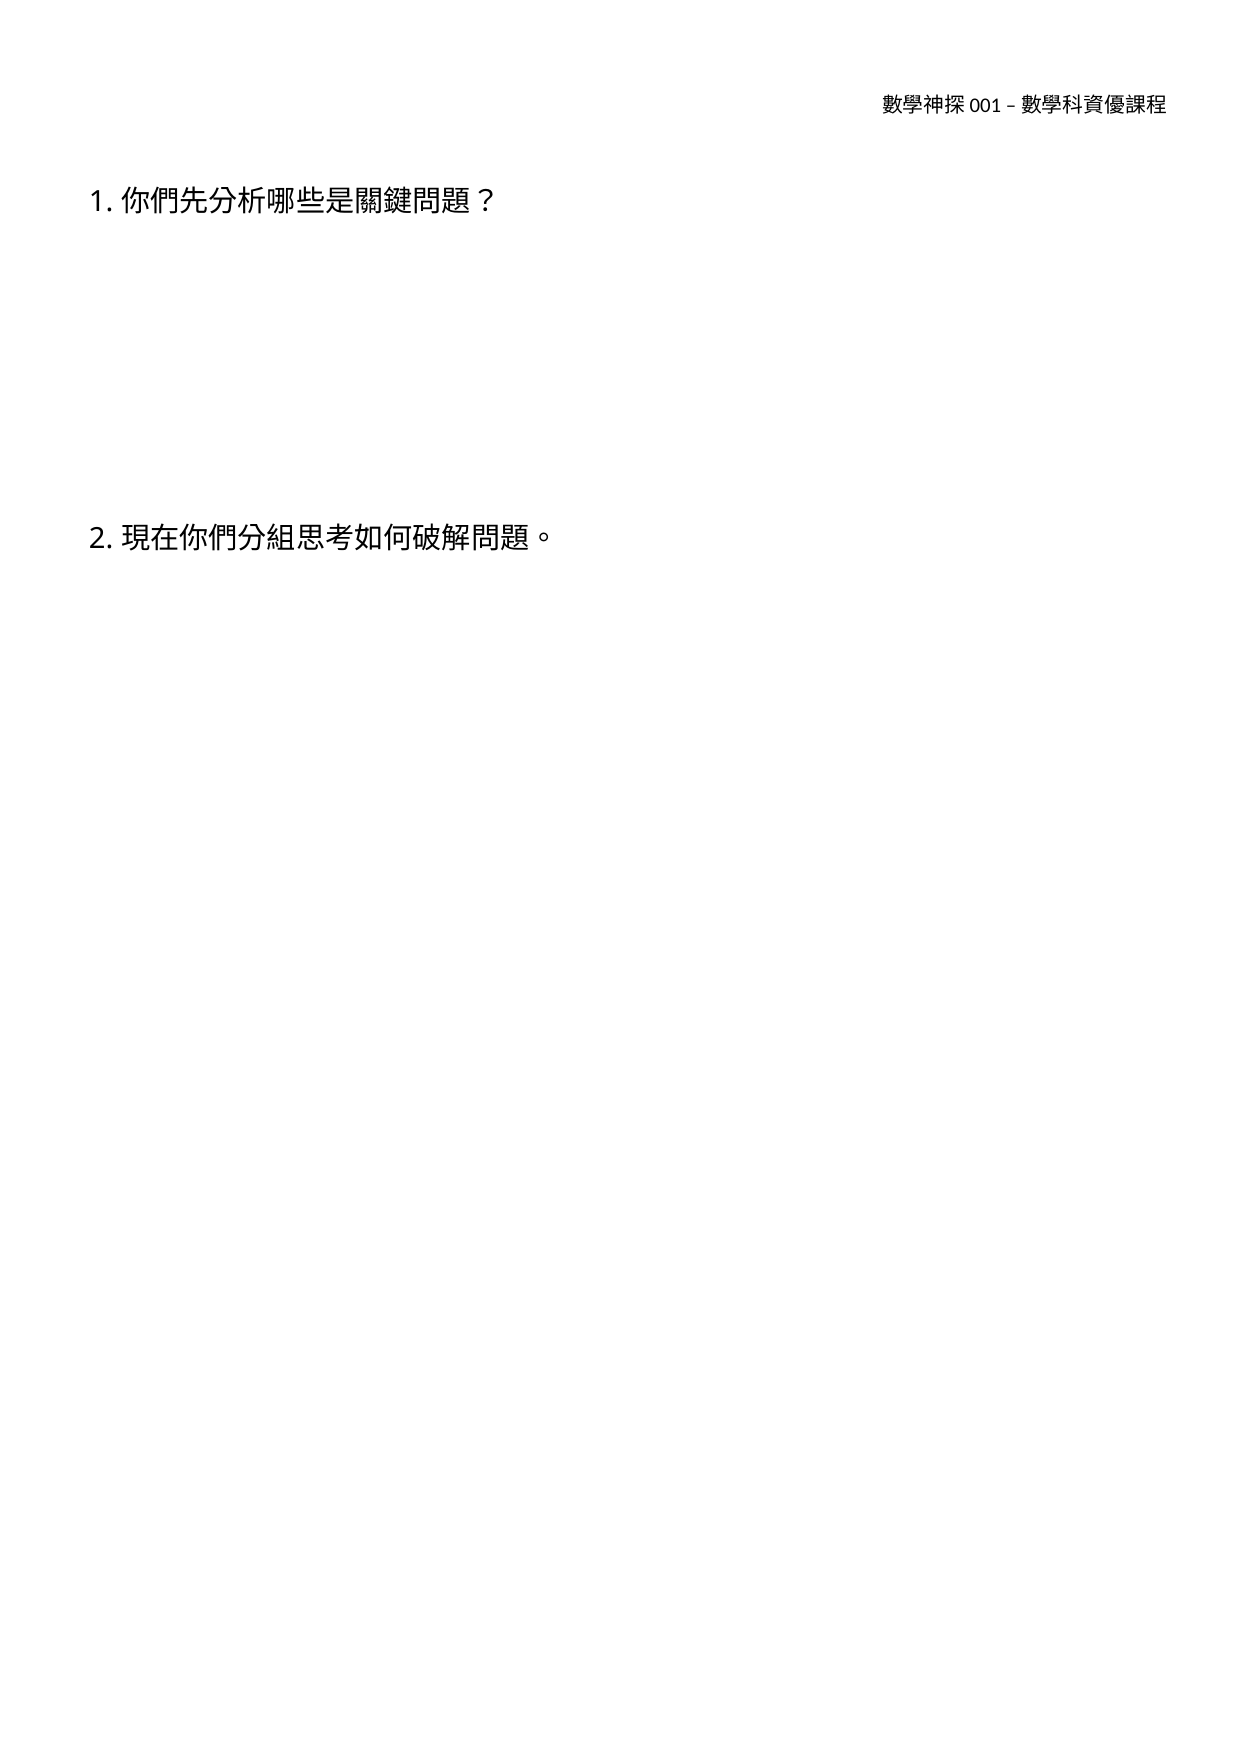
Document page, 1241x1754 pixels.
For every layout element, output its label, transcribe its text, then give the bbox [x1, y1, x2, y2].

text 1. 你們先分析哪些是關鍵問題？ [89, 161, 1167, 236]
text 2. 現在你們分組思考如何破解問題。 [89, 498, 1167, 573]
